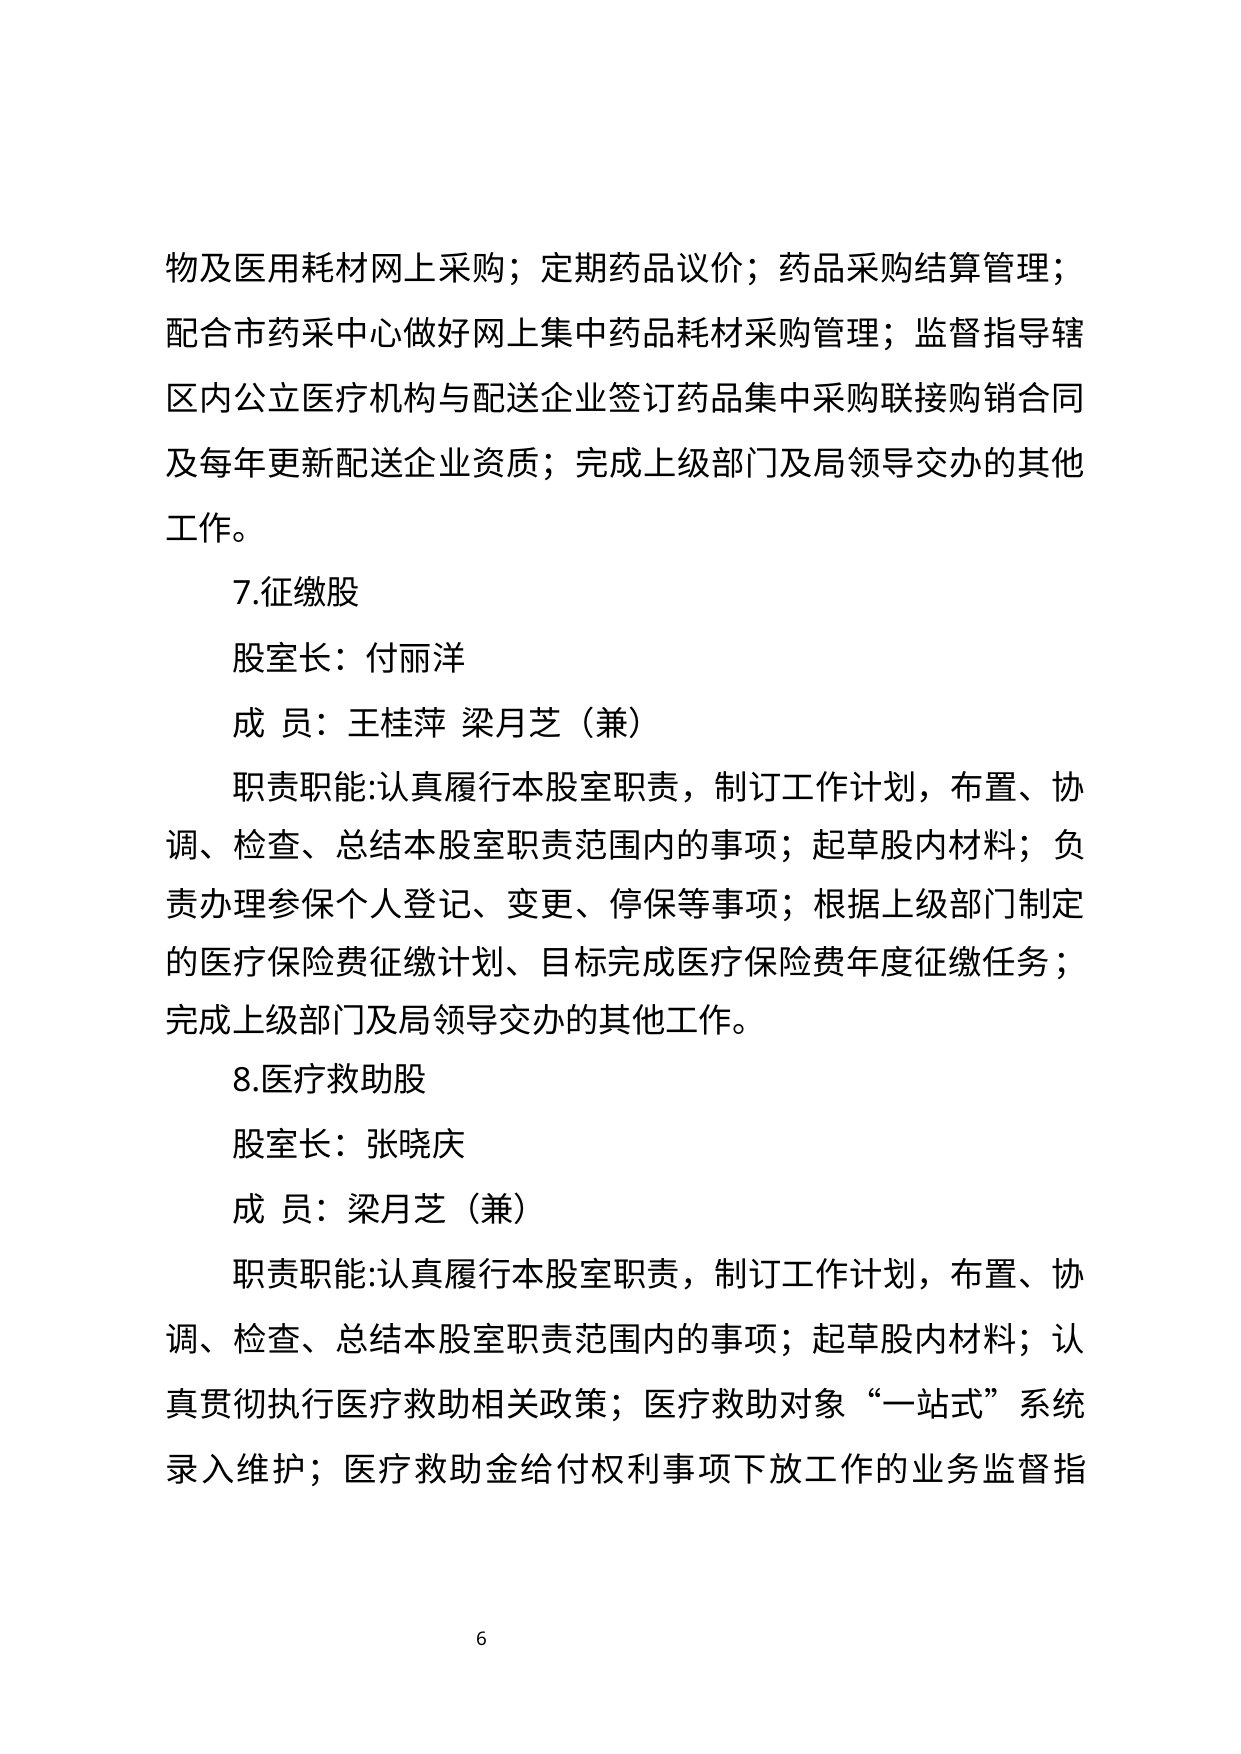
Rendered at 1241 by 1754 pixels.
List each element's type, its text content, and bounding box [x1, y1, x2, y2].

text 职责职能:认真履行本股室职责，制订工作计划，布置、协调、检查、总结本股室职责范围内的事项；起草股内材料；负责办理参保个人登记、变更、停保等事项；根据上级部门制定的医疗保险费征缴计划、目标完成医疗保险费年度征缴任务；完成上级部门及局领导交办的其他工作。 [165, 753, 1087, 1044]
text 成 员：王桂萍 梁月芝（兼） [165, 688, 1087, 753]
text 股室长：张晓庆 [232, 1109, 1087, 1174]
text 成 员：梁月芝（兼） [165, 1174, 1087, 1239]
text 股室长：付丽洋 [232, 623, 1087, 688]
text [165, 233, 1087, 558]
text 7.征缴股 [232, 558, 1087, 623]
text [165, 1239, 1087, 1499]
text 8.医疗救助股 [165, 1044, 1087, 1109]
